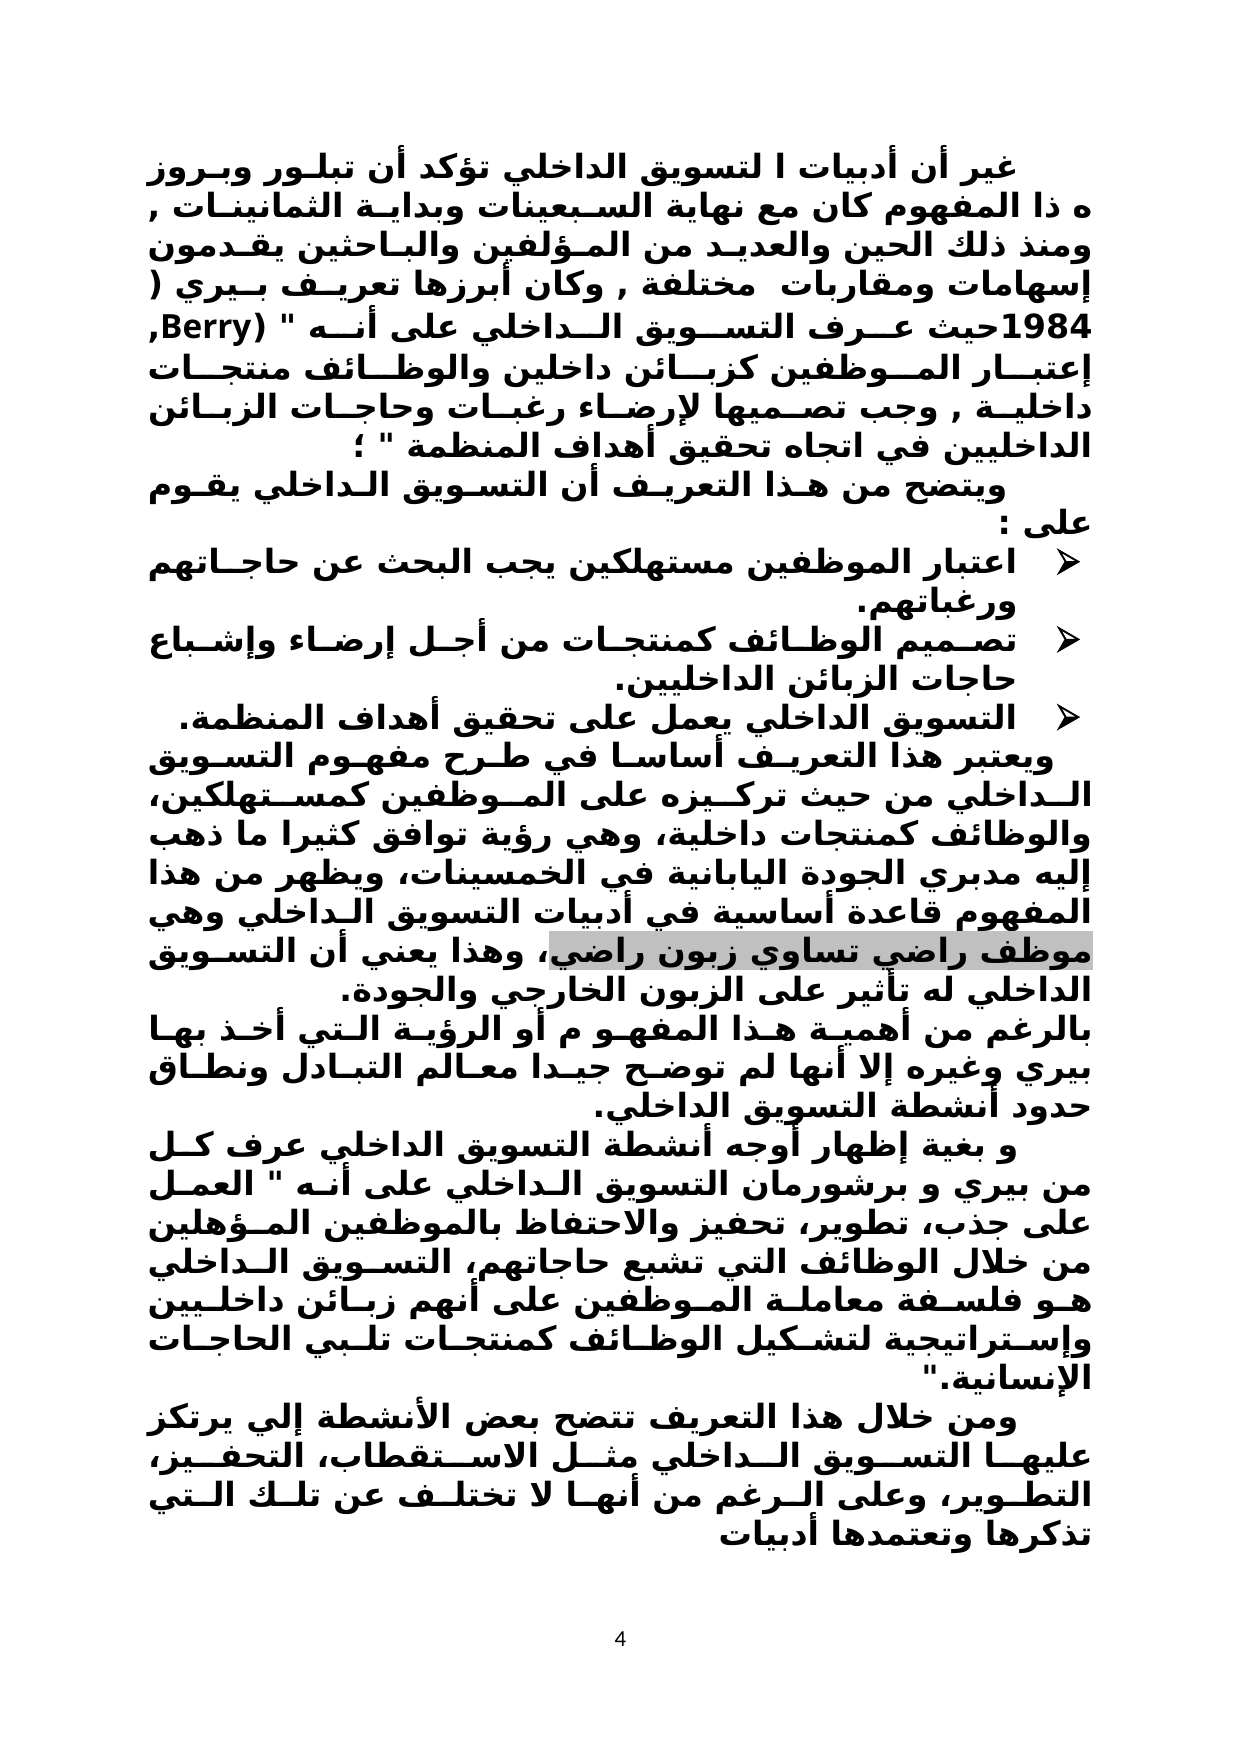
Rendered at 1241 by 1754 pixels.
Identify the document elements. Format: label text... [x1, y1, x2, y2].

text بالرغم من أهمية هذا المفهو م أو الرؤية التي أخذ بها بيري وغيره إلا أنها لم توضح جيدا معالم التبادل ونطاق حدود أنشطة التسويق الداخلي. [148, 1009, 1093, 1126]
text ويتضح من هذا التعريف أن التسويق الداخلي يقوم على : [148, 465, 1093, 543]
text غير أن أدبيات ا لتسويق الداخلي تؤكد أن تبلور وبروز ه ذا المفهوم كان مع نهاية السبعينات وبداية الثمانينات , ومنذ ذلك الحين والعديد من المؤلفين والباحثين يقدمون إسهامات ومقاربات مختلفة , وكان أبرزها تعريف بيري ( 1984حيث عرف التسويق الداخلي على أنه " (Berry, إعتبار الموظفين كزبائن داخلين والوظائف منتجات داخلية , وجب تصميها لإرضاء رغبات وحاجات الزبائن الداخليين في اتجاه تحقيق أهداف المنظمة " ؛ [148, 148, 1093, 465]
list تصميم الوظائف كمنتجات من أجل إرضاء وإشباع حاجات الزبائن الداخليين. [148, 620, 1055, 698]
list التسويق الداخلي يعمل على تحقيق أهداف المنظمة. [148, 698, 1055, 737]
text ومن خلال هذا التعريف تتضح بعض الأنشطة إلي يرتكز عليها التسويق الداخلي مثل الاستقطاب، التحفيز، التطوير، وعلى الرغم من أنها لا تختلف عن تلك التي تذكرها وتعتمدها أدبيات [148, 1397, 1093, 1553]
list اعتبار الموظفين مستهلكين يجب البحث عن حاجاتهم ورغباتهم. [148, 543, 1055, 620]
text ويعتبر هذا التعريف أساسا في طرح مفهوم التسويق الداخلي من حيث تركيزه على الموظفين كمستهلكين، والوظائف كمنتجات داخلية، وهي رؤية توافق كثيرا ما ذهب إليه مدبري الجودة اليابانية في الخمسينات، ويظهر من هذا المفهوم قاعدة أساسية في أدبيات التسويق الداخلي وهي موظف راضي تساوي زبون راضي، وهذا يعني أن التسويق الداخلي له تأثير على الزبون الخارجي والجودة. [148, 737, 1093, 1009]
text و بغية إظهار أوجه أنشطة التسويق الداخلي عرف كل من بيري و برشورمان التسويق الداخلي على أنه " العمل على جذب، تطوير، تحفيز والاحتفاظ بالموظفين المؤهلين من خلال الوظائف التي تشبع حاجاتهم، التسويق الداخلي هو فلسفة معاملة الموظفين على أنهم زبائن داخليين وإستراتيجية لتشكيل الوظائف كمنتجات تلبي الحاجات الإنسانية." [148, 1126, 1093, 1397]
